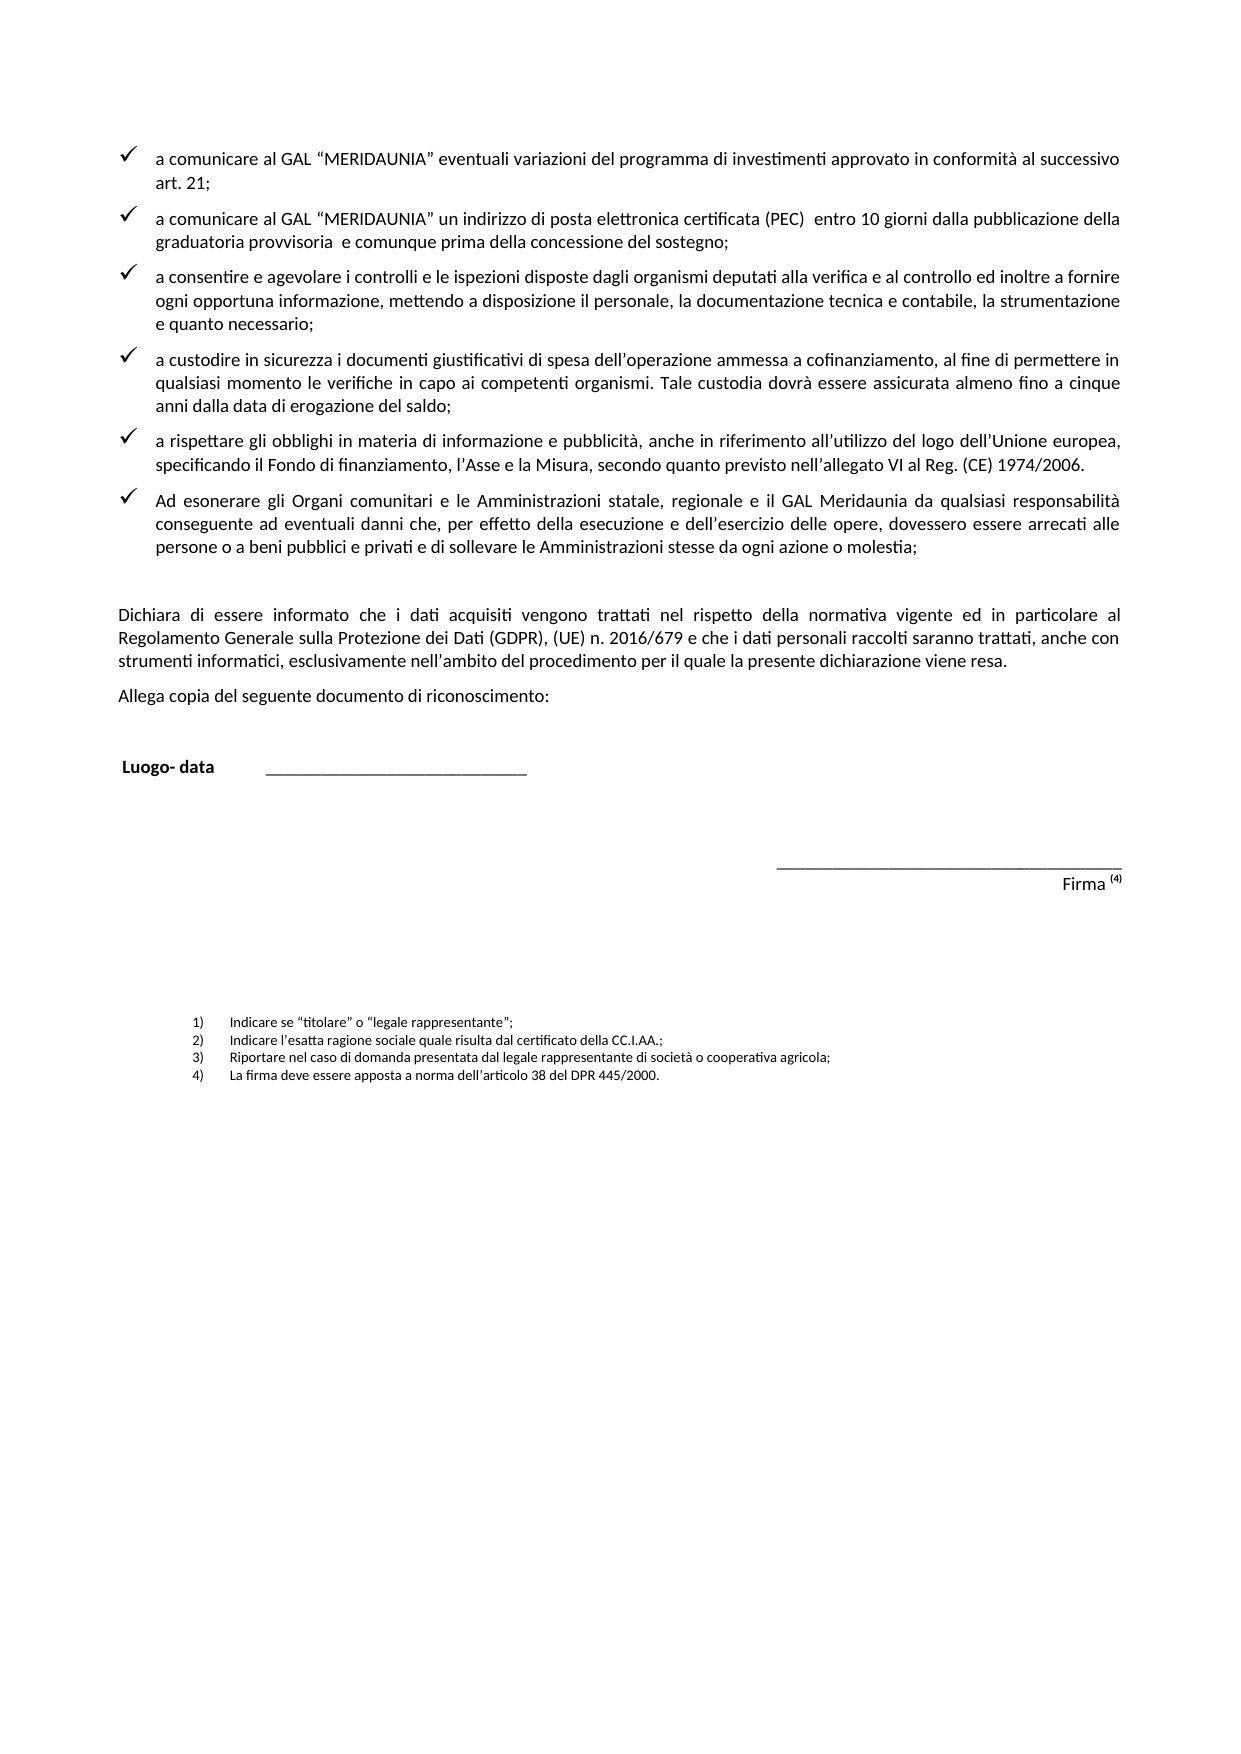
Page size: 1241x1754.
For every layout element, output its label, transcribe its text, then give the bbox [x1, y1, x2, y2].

list a rispettare gli obblighi in materia di informazione e pubblicità, anche in riferimento all’utilizzo del logo dell’Unione europea, specificando il Fondo di finanziamento, l’Asse e la Misura, secondo quanto previsto nell’allegato VI al Reg. (CE) 1974/2006. [118, 430, 1122, 476]
list La firma deve essere apposta a norma dell’articolo 38 del DPR 445/2000. [192, 1067, 1122, 1084]
list Indicare se “titolare” o “legale rappresentante”; [192, 1013, 1122, 1031]
list a custodire in sicurezza i documenti giustificativi di spesa dell’operazione ammessa a cofinanziamento, al fine di permettere in qualsiasi momento le verifiche in capo ai competenti organismi. Tale custodia dovrà essere assicurata almeno fino a cinque anni dalla data di erogazione del saldo; [118, 348, 1122, 417]
list Ad esonerare gli Organi comunitari e le Amministrazioni statale, regionale e il GAL Meridaunia da qualsiasi responsabilità conseguente ad eventuali danni che, per effetto della esecuzione e dell’esercizio delle opere, dovessero essere arrecati alle persone o a beni pubblici e privati e di sollevare le Amministrazioni stesse da ogni azione o molestia; [118, 489, 1122, 558]
list a comunicare al GAL “MERIDAUNIA” eventuali variazioni del programma di investimenti approvato in conformità al successivo art. 21; [118, 148, 1122, 194]
list a comunicare al GAL “MERIDAUNIA” un indirizzo di posta elettronica certificata (PEC) entro 10 giorni dalla pubblicazione della graduatoria provvisoria e comunque prima della concessione del sostegno; [118, 207, 1122, 253]
text Luogo- data ____________________________ [118, 755, 1122, 778]
text Firma (4) [118, 872, 1122, 894]
text Allega copia del seguente documento di riconoscimento: [118, 684, 1122, 707]
text Dichiara di essere informato che i dati acquisiti vengono trattati nel rispetto della normativa vigente ed in particolare al Regolamento Generale sulla Protezione dei Dati (GDPR), (UE) n. 2016/679 e che i dati personali raccolti saranno trattati, anche con strumenti informatici, esclusivamente nell’ambito del procedimento per il quale la presente dichiarazione viene resa. [118, 603, 1122, 672]
list Riportare nel caso di domanda presentata dal legale rappresentante di società o cooperativa agricola; [192, 1049, 1122, 1067]
text _____________________________________ [177, 849, 1122, 872]
list Indicare l’esatta ragione sociale quale risulta dal certificato della CC.I.AA.; [192, 1031, 1122, 1049]
list a consentire e agevolare i controlli e le ispezioni disposte dagli organismi deputati alla verifica e al controllo ed inoltre a fornire ogni opportuna informazione, mettendo a disposizione il personale, la documentazione tecnica e contabile, la strumentazione e quanto necessario; [118, 266, 1122, 335]
